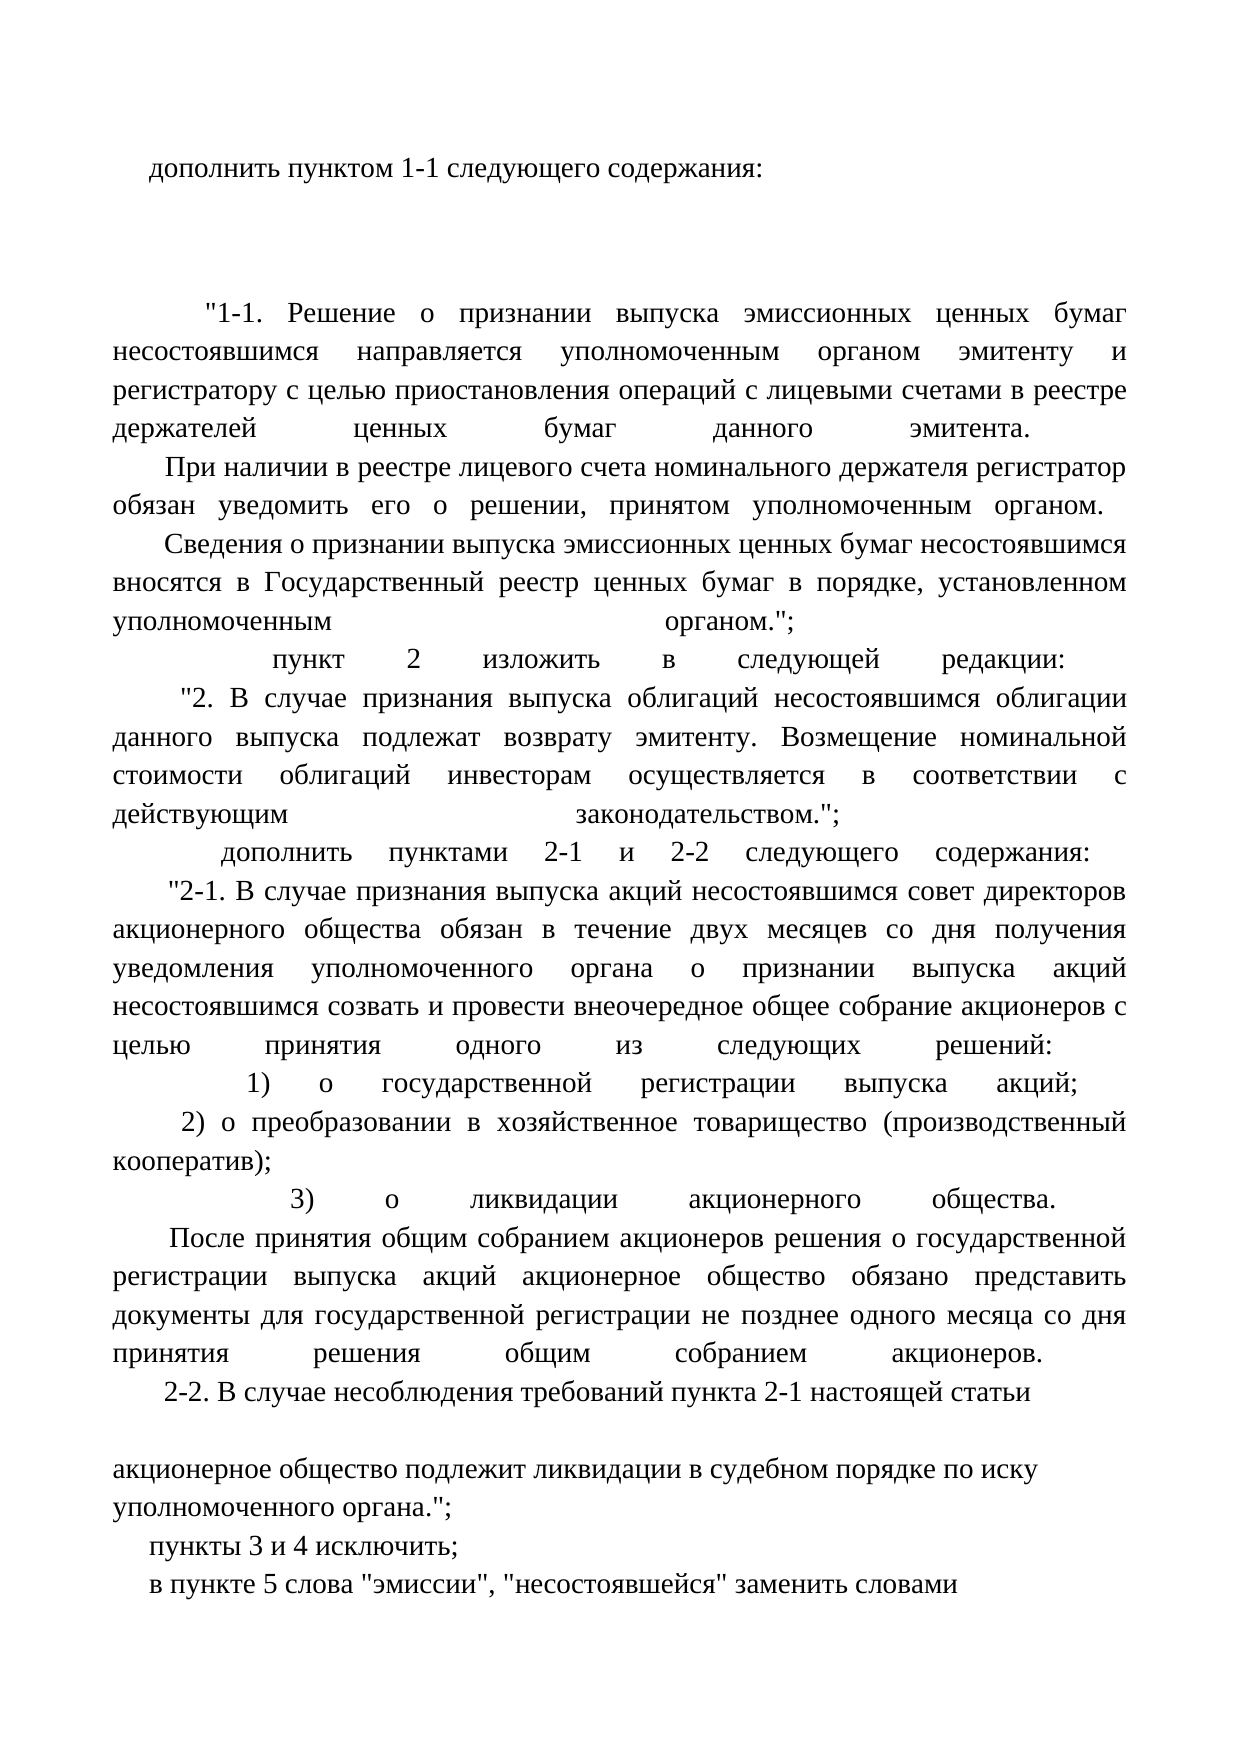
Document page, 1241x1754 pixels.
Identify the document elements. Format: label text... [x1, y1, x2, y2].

text дополнить пунктом 1-1 следующего содержания: [112, 150, 1128, 183]
text акционерное общество подлежит ликвидации в судебном порядке по иску [112, 1451, 1128, 1484]
text "1-1. Решение о признании выпуска эмиссионных ценных бумаг несостоявшимся направляется уполномоченным органом эмитенту и регистратору с целью приостановления операций с лицевыми счетами в реестре держателей ценных бумаг данного эмитента. При наличии в реестре лицевого счета номинального держателя регистратор обязан уведомить его о решении, принятом уполномоченным органом. Сведения о признании выпуска эмиссионных ценных бумаг несостоявшимся вносятся в Государственный реестр ценных бумаг в порядке, установленном уполномоченным органом."; пункт 2 изложить в следующей редакции: "2. В случае признания выпуска облигаций несостоявшимся облигации данного выпуска подлежат возврату эмитенту. Возмещение номинальной стоимости облигаций инвесторам осуществляется в соответствии с действующим законодательством."; дополнить пунктами 2-1 и 2-2 следующего содержания: "2-1. В случае признания выпуска акций несостоявшимся совет директоров акционерного общества обязан в течение двух месяцев со дня получения уведомления уполномоченного органа о признании выпуска акций несостоявшимся созвать и провести внеочередное общее собрание акционеров с целью принятия одного из следующих решений: 1) о государственной регистрации выпуска акций; 2) о преобразовании в хозяйственное товарищество (производственный кооператив); 3) о ликвидации акционерного общества. После принятия общим собранием акционеров решения о государственной регистрации выпуска акций акционерное общество обязано представить документы для государственной регистрации не позднее одного месяца со дня принятия решения общим собранием акционеров. 2-2. В случае несоблюдения требований пункта 2-1 настоящей статьи [112, 256, 1128, 1407]
text в пункте 5 слова "эмиссии", "несостоявшейся" заменить словами [112, 1567, 1128, 1600]
text пункты 3 и 4 исключить; [112, 1528, 1128, 1562]
text уполномоченного органа."; [112, 1489, 1128, 1523]
